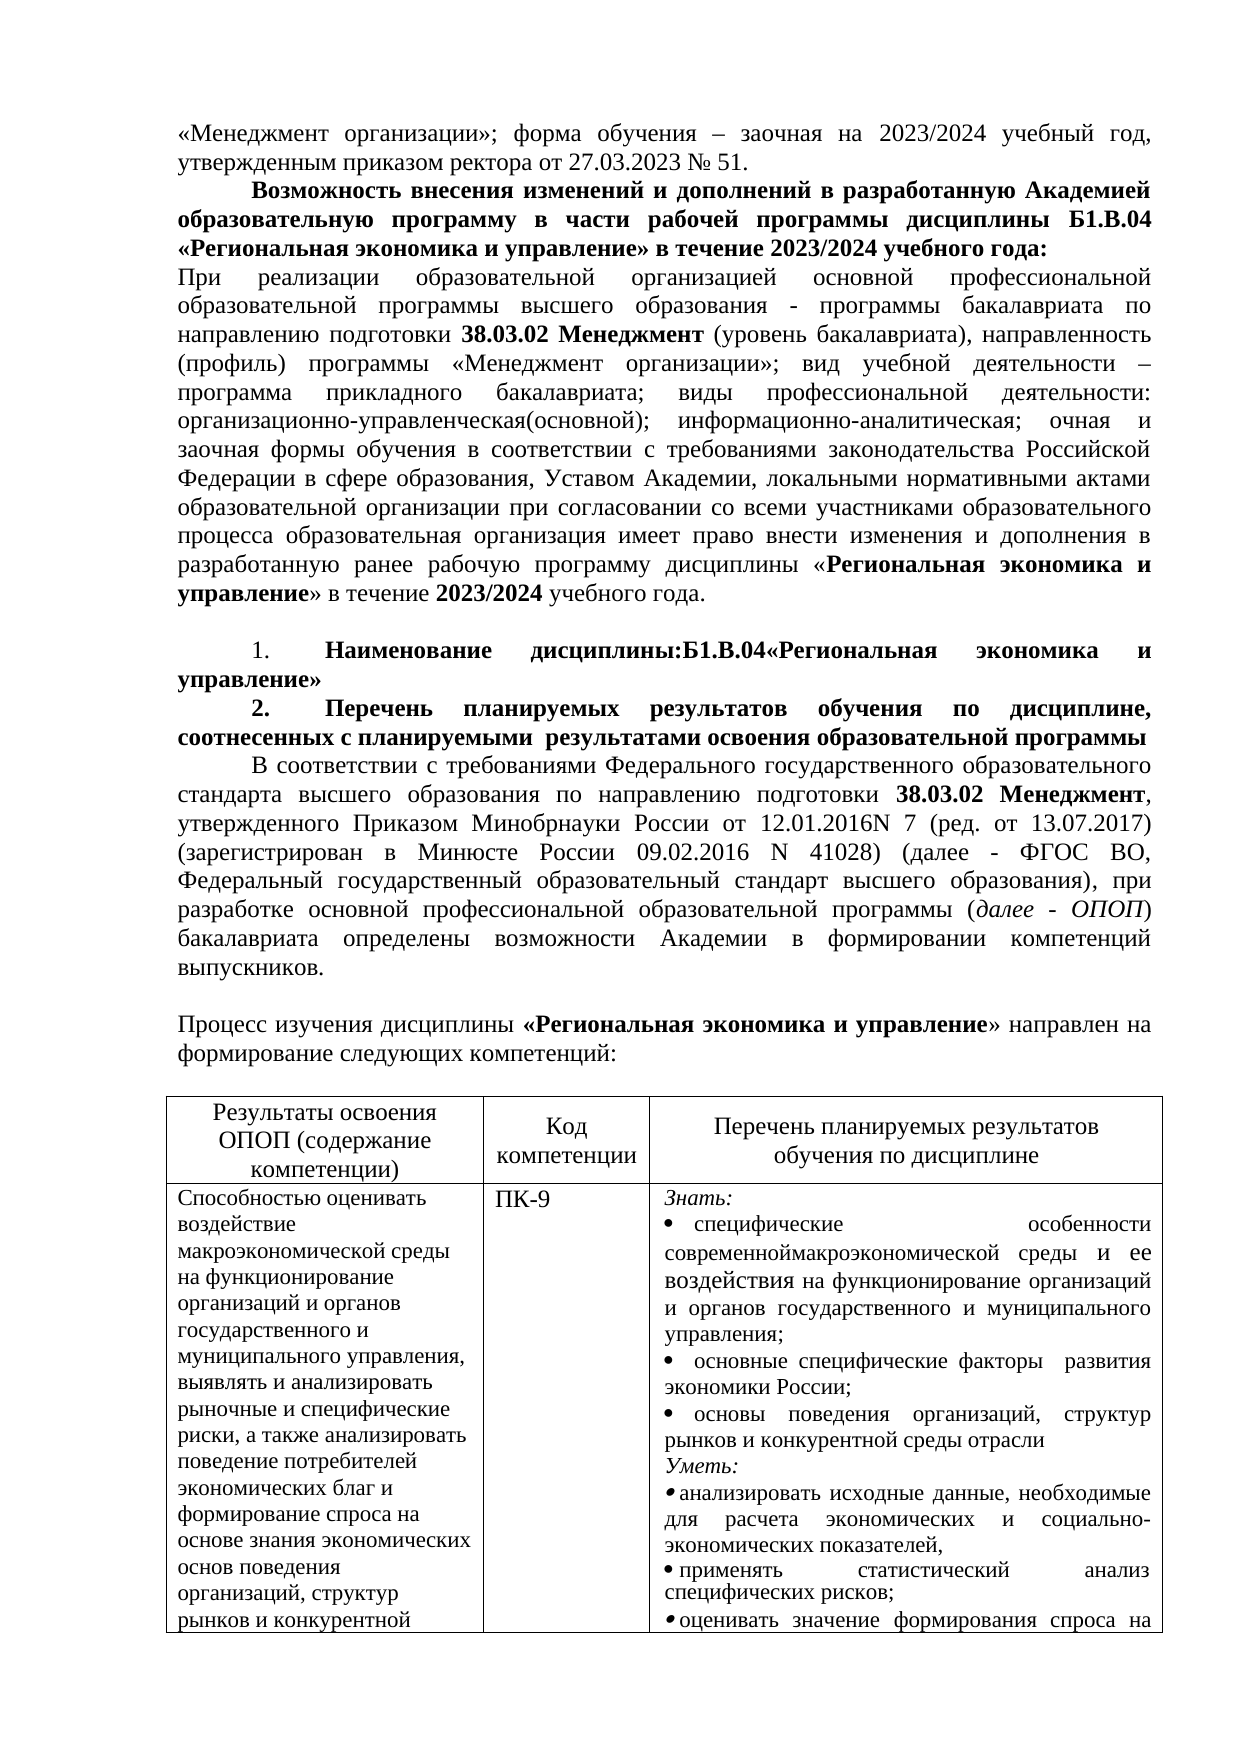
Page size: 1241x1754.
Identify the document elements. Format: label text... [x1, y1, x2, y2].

table_header Перечень планируемых результатов обучения по дисциплине [650, 1097, 1162, 1183]
table_header Код компетенции [484, 1097, 649, 1183]
list Перечень планируемых результатов обучения по дисциплине, соотнесенных с планируемыми результатами освоения образовательной программы [177, 693, 1152, 751]
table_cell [167, 1184, 483, 1632]
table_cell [650, 1184, 1162, 1632]
table_cell ПК-9 [484, 1184, 649, 1632]
text Процесс изучения дисциплины «Региональная экономика и управление» направлен на формирование следующих компетенций: [177, 1009, 1152, 1067]
text В соответствии с требованиями Федерального государственного образовательного стандарта высшего образования по направлению подготовки 38.03.02 Менеджмент, утвержденного Приказом Минобрнауки России от 12.01.2016N 7 (ред. от 13.07.2017) (зарегистрирован в Минюсте России 09.02.2016 N 41028) (далее - ФГОС ВО, Федеральный государственный образовательный стандарт высшего образования), при разработке основной профессиональной образовательной программы (далее - ОПОП) бакалавриата определены возможности Академии в формировании компетенций выпускников. [177, 751, 1152, 981]
text При реализации образовательной организацией основной профессиональной образовательной программы высшего образования - программы бакалавриата по направлению подготовки 38.03.02 Менеджмент (уровень бакалавриата), направленность (профиль) программы «Менеджмент организации»; вид учебной деятельности – программа прикладного бакалавриата; виды профессиональной деятельности: организационно-управленческая(основной); информационно-аналитическая; очная и заочная формы обучения в соответствии с требованиями законодательства Российской Федерации в сфере образования, Уставом Академии, локальными нормативными актами образовательной организации при согласовании со всеми участниками образовательного процесса образовательная организация имеет право внести изменения и дополнения в разработанную ранее рабочую программу дисциплины «Региональная экономика и управление» в течение 2023/2024 учебного года. [177, 262, 1152, 607]
table_header Результаты освоения ОПОП (содержание компетенции) [167, 1097, 483, 1183]
text Возможность внесения изменений и дополнений в разработанную Академией образовательную программу в части рабочей программы дисциплины Б1.В.04 «Региональная экономика и управление» в течение 2023/2024 учебного года: [177, 176, 1152, 262]
list Наименование дисциплины:Б1.В.04«Региональная экономика и управление» [177, 636, 1152, 693]
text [177, 118, 1152, 176]
